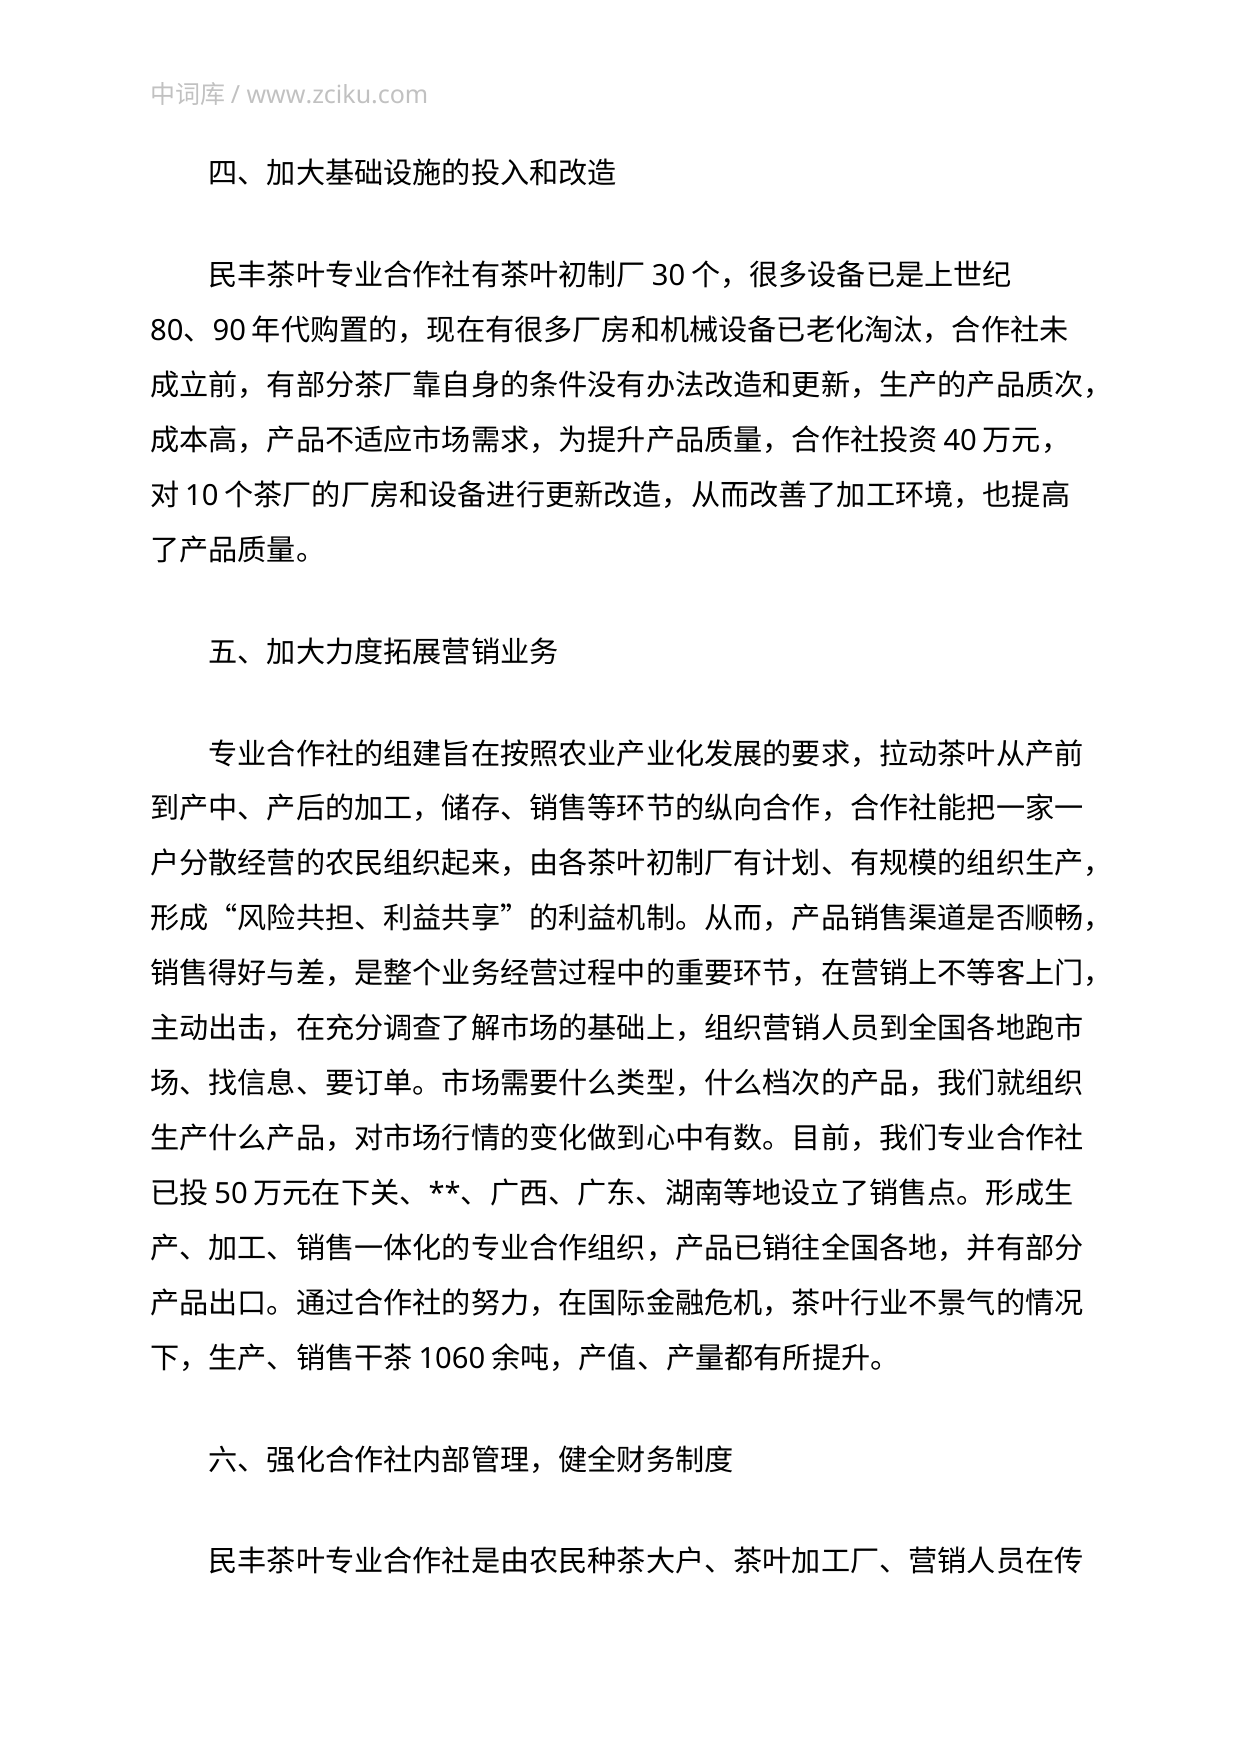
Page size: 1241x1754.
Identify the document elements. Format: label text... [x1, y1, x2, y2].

text 五、加大力度拓展营销业务 [150, 628, 1090, 671]
text 四、加大基础设施的投入和改造 [150, 150, 1090, 192]
text 六、强化合作社内部管理，健全财务制度 [150, 1436, 1090, 1478]
text 专业合作社的组建旨在按照农业产业化发展的要求，拉动茶叶从产前到产中、产后的加工，储存、销售等环节的纵向合作，合作社能把一家一户分散经营的农民组织起来，由各茶叶初制厂有计划、有规模的组织生产，形成“风险共担、利益共享”的利益机制。从而，产品销售渠道是否顺畅，销售得好与差，是整个业务经营过程中的重要环节，在营销上不等客上门，主动出击，在充分调查了解市场的基础上，组织营销人员到全国各地跑市场、找信息、要订单。市场需要什么类型，什么档次的产品，我们就组织生产什么产品，对市场行情的变化做到心中有数。目前，我们专业合作社已投50万元在下关、**、广西、广东、湖南等地设立了销售点。形成生产、加工、销售一体化的专业合作组织，产品已销往全国各地，并有部分产品出口。通过合作社的努力，在国际金融危机，茶叶行业不景气的情况下，生产、销售干茶1060余吨，产值、产量都有所提升。 [150, 730, 1090, 1377]
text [150, 1538, 1090, 1580]
text 民丰茶叶专业合作社有茶叶初制厂30个，很多设备已是上世纪80、90年代购置的，现在有很多厂房和机械设备已老化淘汰，合作社未成立前，有部分茶厂靠自身的条件没有办法改造和更新，生产的产品质次，成本高，产品不适应市场需求，为提升产品质量，合作社投资40万元，对10个茶厂的厂房和设备进行更新改造，从而改善了加工环境，也提高了产品质量。 [150, 252, 1090, 569]
